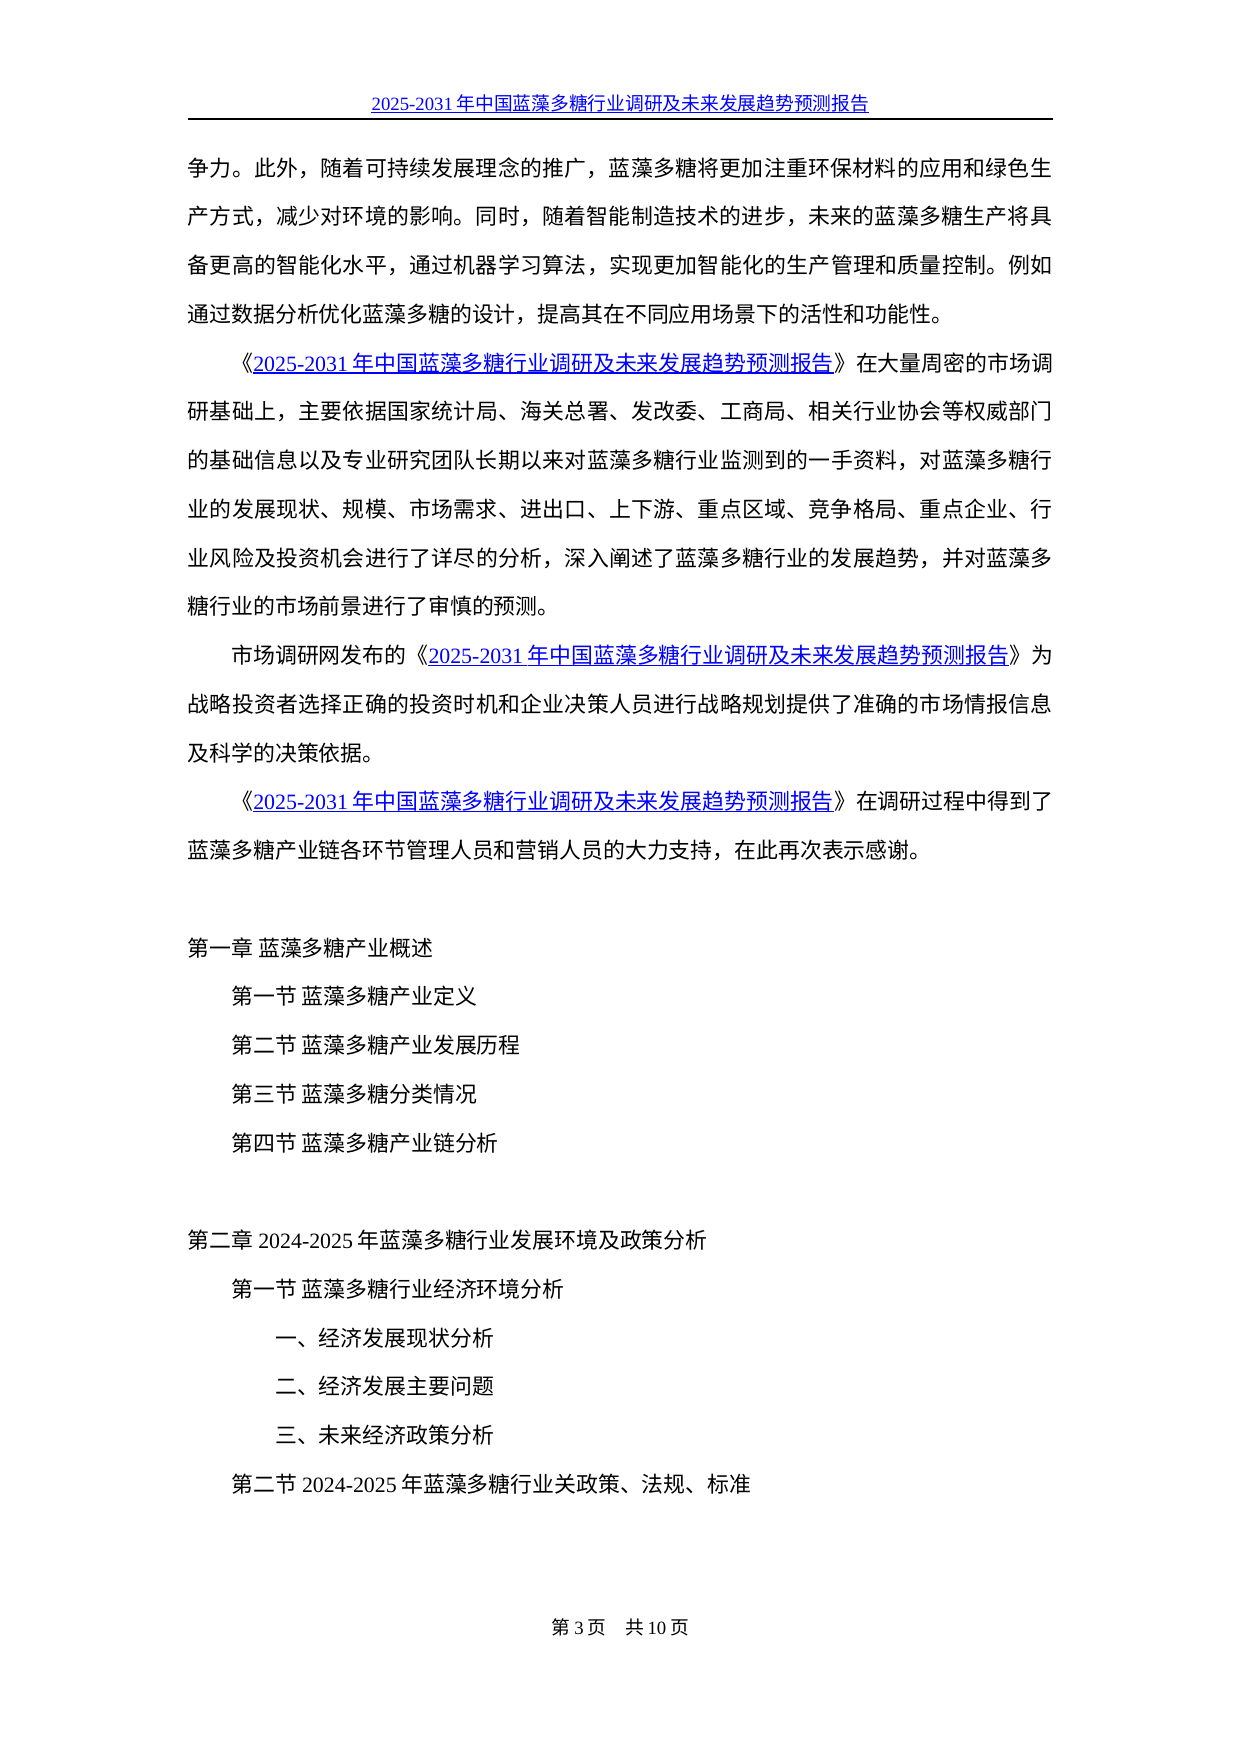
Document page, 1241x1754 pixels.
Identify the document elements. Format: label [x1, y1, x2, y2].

text [187, 150, 1053, 1499]
